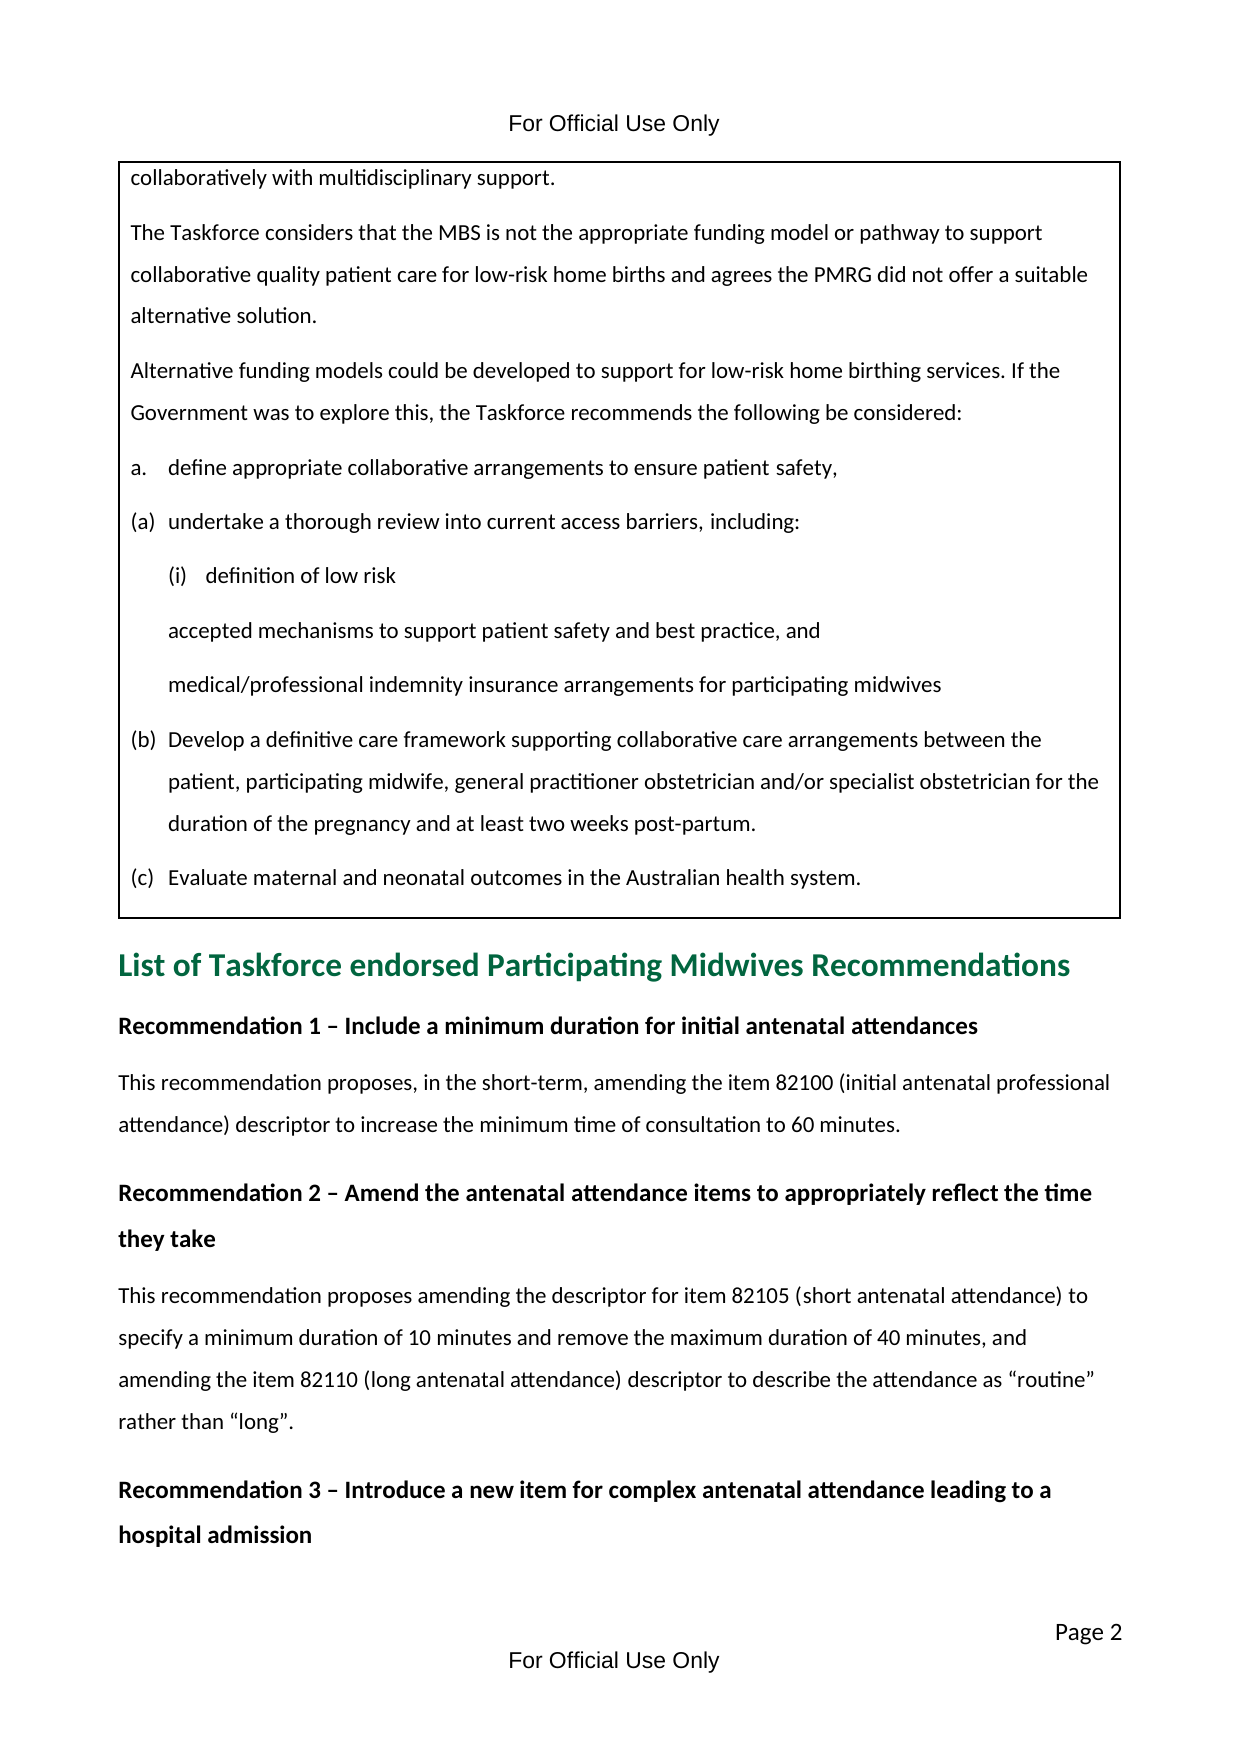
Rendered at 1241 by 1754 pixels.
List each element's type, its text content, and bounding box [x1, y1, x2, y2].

text This recommendation proposes amending the descriptor for item 82105 (short antenatal attendance) to specify a minimum duration of 10 minutes and remove the maximum duration of 40 minutes, and amending the item 82110 (long antenatal attendance) descriptor to describe the attendance as “routine” rather than “long”. [118, 1281, 1122, 1435]
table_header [120, 163, 1119, 917]
text List of Taskforce endorsed Participating Midwives Recommendations [118, 944, 1122, 985]
text This recommendation proposes, in the short-term, amending the item 82100 (initial antenatal professional attendance) descriptor to increase the minimum time of consultation to 60 minutes. [118, 1068, 1122, 1138]
text Recommendation 3 – Introduce a new item for complex antenatal attendance leading to a hospital admission [118, 1474, 1122, 1550]
text Recommendation 2 – Amend the antenatal attendance items to appropriately reflect the time they take [118, 1177, 1122, 1253]
text Recommendation 1 – Include a minimum duration for initial antenatal attendances [118, 1010, 1122, 1040]
